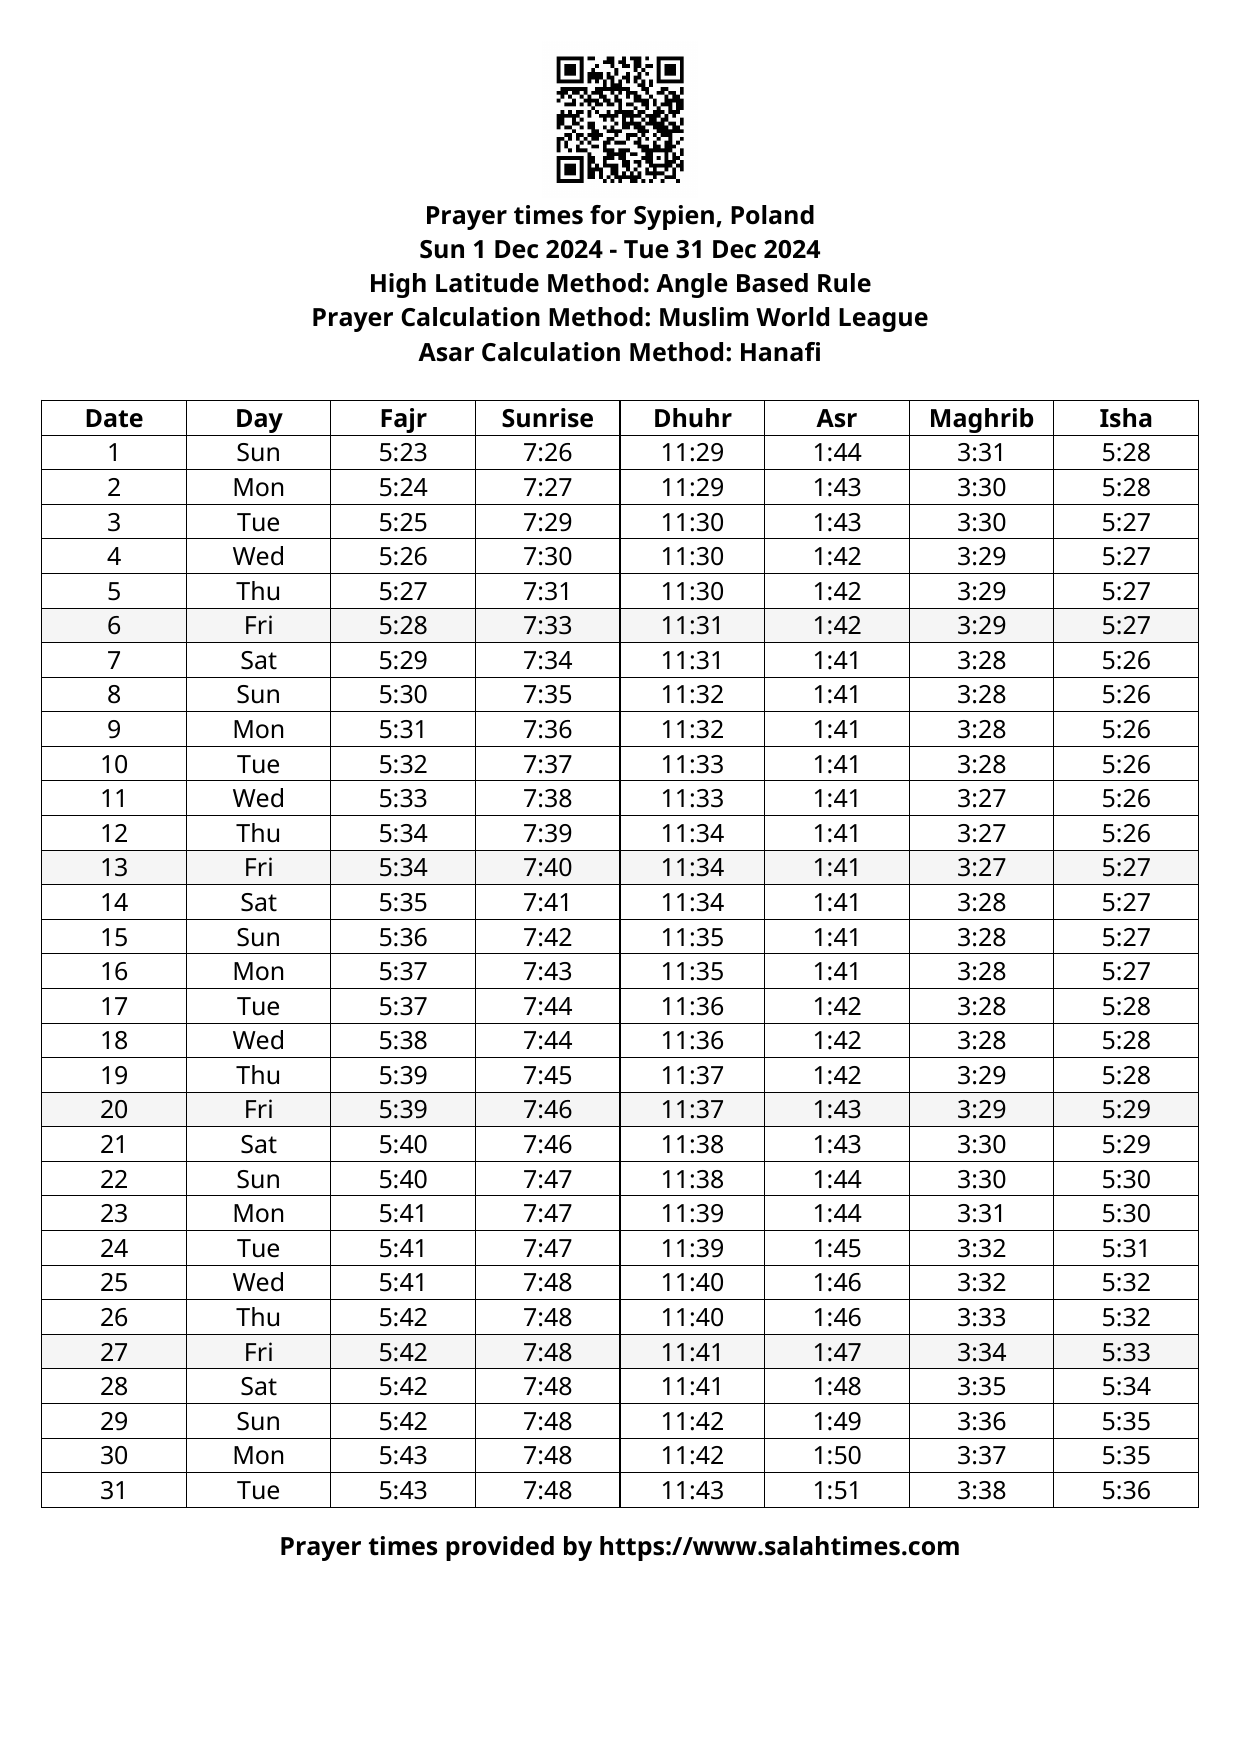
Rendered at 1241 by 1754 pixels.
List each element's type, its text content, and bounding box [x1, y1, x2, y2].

table_cell 5:27 [1054, 920, 1198, 953]
table_cell 11:37 [621, 1093, 764, 1126]
table_cell 5:34 [1054, 1369, 1198, 1403]
table_cell 5:35 [1054, 1404, 1198, 1437]
table_cell 24 [42, 1231, 186, 1264]
table_cell Thu [187, 816, 330, 849]
table_cell 3:30 [910, 1162, 1053, 1195]
table_cell 1:50 [765, 1439, 909, 1472]
table_cell 11:34 [621, 816, 764, 849]
table_cell Sat [187, 643, 330, 677]
table_cell 26 [42, 1300, 186, 1334]
table_cell 7:27 [476, 470, 619, 504]
table_cell 1:43 [765, 505, 909, 538]
table_cell 5:29 [1054, 1127, 1198, 1161]
table_cell 17 [42, 989, 186, 1022]
table_cell 3:30 [910, 505, 1053, 538]
table_cell 23 [42, 1196, 186, 1230]
table_cell 5:30 [331, 678, 475, 711]
table_cell 7 [42, 643, 186, 677]
table_cell 1:42 [765, 1058, 909, 1092]
table_cell Tue [187, 505, 330, 538]
table_cell 1:43 [765, 1127, 909, 1161]
table_cell 5:28 [1054, 1058, 1198, 1092]
table_cell 5:41 [331, 1266, 475, 1299]
table_cell 5:41 [331, 1196, 475, 1230]
table_cell 11:31 [621, 609, 764, 642]
table_cell 15 [42, 920, 186, 953]
table_cell Fri [187, 609, 330, 642]
table_cell 5:42 [331, 1335, 475, 1368]
table_cell Mon [187, 1196, 330, 1230]
table_cell 1:41 [765, 954, 909, 988]
table_cell 3 [42, 505, 186, 538]
table_cell 1:42 [765, 539, 909, 573]
table_cell Fri [187, 1335, 330, 1368]
table_cell Sat [187, 1369, 330, 1403]
table_cell 1:41 [765, 851, 909, 884]
table_cell 7:43 [476, 954, 619, 988]
table_cell 7:36 [476, 712, 619, 746]
table_header Fajr [331, 401, 475, 434]
table_cell 5:36 [331, 920, 475, 953]
table_cell 7:29 [476, 505, 619, 538]
table_cell 5:42 [331, 1404, 475, 1437]
table_cell 1:43 [765, 470, 909, 504]
table_cell 3:37 [910, 1439, 1053, 1472]
table_cell 7:48 [476, 1439, 619, 1472]
table_cell 3:27 [910, 816, 1053, 849]
table_cell 7:44 [476, 1024, 619, 1057]
table_cell 11:39 [621, 1231, 764, 1264]
table_cell 11:32 [621, 678, 764, 711]
table_cell 1:51 [765, 1473, 909, 1507]
table_cell 5:27 [1054, 574, 1198, 607]
text Prayer Calculation Method: Muslim World League [42, 300, 1198, 334]
table_cell 5:35 [331, 885, 475, 919]
table_cell Wed [187, 539, 330, 573]
table_cell 11:37 [621, 1058, 764, 1092]
table_cell Mon [187, 1439, 330, 1472]
table_cell 3:28 [910, 712, 1053, 746]
table_cell 5:24 [331, 470, 475, 504]
table_cell Sat [187, 1127, 330, 1161]
table_cell 1:43 [765, 1093, 909, 1126]
table_cell Mon [187, 470, 330, 504]
table_cell 11:35 [621, 920, 764, 953]
table_cell 3:29 [910, 539, 1053, 573]
table_cell 7:38 [476, 781, 619, 815]
table_cell 5:39 [331, 1058, 475, 1092]
table_cell 1:41 [765, 747, 909, 780]
table_cell 5:43 [331, 1473, 475, 1507]
table_cell 5:27 [331, 574, 475, 607]
table_cell 3:28 [910, 954, 1053, 988]
table_cell 5:26 [1054, 747, 1198, 780]
table_cell 7:45 [476, 1058, 619, 1092]
table_cell 5:32 [331, 747, 475, 780]
table_cell 11:38 [621, 1162, 764, 1195]
table_cell 7:47 [476, 1162, 619, 1195]
table_cell 25 [42, 1266, 186, 1299]
table_cell 3:28 [910, 643, 1053, 677]
table_cell 3:34 [910, 1335, 1053, 1368]
table_cell 3:29 [910, 609, 1053, 642]
table_cell 1:41 [765, 678, 909, 711]
table_cell 1:46 [765, 1266, 909, 1299]
table_cell 5:33 [331, 781, 475, 815]
table_cell 1:41 [765, 781, 909, 815]
table_cell 5:34 [331, 816, 475, 849]
table_cell 1:42 [765, 989, 909, 1022]
table_cell 7:40 [476, 851, 619, 884]
table_cell 5:32 [1054, 1300, 1198, 1334]
table_cell 1:41 [765, 816, 909, 849]
table_cell 3:28 [910, 885, 1053, 919]
table_cell 11:42 [621, 1404, 764, 1437]
table_cell 5:26 [1054, 712, 1198, 746]
table_cell 6 [42, 609, 186, 642]
table_cell 5:43 [331, 1439, 475, 1472]
table_cell Fri [187, 851, 330, 884]
table_cell 1:44 [765, 436, 909, 469]
table_cell 11:29 [621, 470, 764, 504]
table_header Dhuhr [621, 401, 764, 434]
table_cell 1:42 [765, 609, 909, 642]
table_cell 5:26 [1054, 678, 1198, 711]
table_cell Tue [187, 989, 330, 1022]
picture [542, 41, 699, 198]
table_cell 11:35 [621, 954, 764, 988]
table_cell 3:29 [910, 1058, 1053, 1092]
table_cell 11:32 [621, 712, 764, 746]
table_cell 7:48 [476, 1473, 619, 1507]
table_cell 3:28 [910, 920, 1053, 953]
table_cell 3:36 [910, 1404, 1053, 1437]
table_cell 20 [42, 1093, 186, 1126]
table_cell 5 [42, 574, 186, 607]
table_cell Mon [187, 712, 330, 746]
table_cell 11:33 [621, 781, 764, 815]
table_header Asr [765, 401, 909, 434]
table_cell 1:41 [765, 712, 909, 746]
table_cell Fri [187, 1093, 330, 1126]
table_cell 5:42 [331, 1369, 475, 1403]
table_cell 1:42 [765, 574, 909, 607]
table_cell Wed [187, 1024, 330, 1057]
table_cell 1:49 [765, 1404, 909, 1437]
table_cell 7:48 [476, 1335, 619, 1368]
table_cell 5:32 [1054, 1266, 1198, 1299]
table_cell 7:48 [476, 1369, 619, 1403]
table_cell Thu [187, 1300, 330, 1334]
table_cell 11:43 [621, 1473, 764, 1507]
table_cell 7:46 [476, 1127, 619, 1161]
table_cell 8 [42, 678, 186, 711]
table_cell 11:36 [621, 1024, 764, 1057]
table_cell 5:27 [1054, 851, 1198, 884]
text Asar Calculation Method: Hanafi [42, 334, 1198, 368]
table_cell 5:27 [1054, 885, 1198, 919]
table_cell 3:27 [910, 781, 1053, 815]
table_cell 3:29 [910, 1093, 1053, 1126]
table_cell 11:31 [621, 643, 764, 677]
table_cell 11:34 [621, 885, 764, 919]
table_cell 30 [42, 1439, 186, 1472]
table_cell 10 [42, 747, 186, 780]
table_cell 3:28 [910, 747, 1053, 780]
table_cell Thu [187, 1058, 330, 1092]
table_cell Sun [187, 1404, 330, 1437]
table_header Day [187, 401, 330, 434]
table_cell 1:47 [765, 1335, 909, 1368]
table_cell 11:30 [621, 505, 764, 538]
table_cell 1:41 [765, 885, 909, 919]
table_cell 7:42 [476, 920, 619, 953]
table_cell 5:27 [1054, 609, 1198, 642]
text Sun 1 Dec 2024 - Tue 31 Dec 2024 [42, 232, 1198, 266]
table_cell 7:26 [476, 436, 619, 469]
table_header Maghrib [910, 401, 1053, 434]
table_cell 11:40 [621, 1266, 764, 1299]
table_cell 3:27 [910, 851, 1053, 884]
table_cell 5:33 [1054, 1335, 1198, 1368]
table_cell 11:40 [621, 1300, 764, 1334]
table_cell 11:30 [621, 574, 764, 607]
text High Latitude Method: Angle Based Rule [42, 266, 1198, 300]
table_cell 5:40 [331, 1162, 475, 1195]
table_cell 1:45 [765, 1231, 909, 1264]
table_cell 3:32 [910, 1231, 1053, 1264]
table_cell 11:30 [621, 539, 764, 573]
table_cell Tue [187, 1473, 330, 1507]
table_cell 5:25 [331, 505, 475, 538]
table_cell 7:30 [476, 539, 619, 573]
table_cell 3:28 [910, 989, 1053, 1022]
table_cell 4 [42, 539, 186, 573]
table_cell 7:48 [476, 1266, 619, 1299]
table_cell Sun [187, 920, 330, 953]
table_cell 7:47 [476, 1231, 619, 1264]
table_header Isha [1054, 401, 1198, 434]
table_cell 7:47 [476, 1196, 619, 1230]
table_cell 3:32 [910, 1266, 1053, 1299]
table_cell 3:33 [910, 1300, 1053, 1334]
table_cell 1:42 [765, 1024, 909, 1057]
table_cell 11:38 [621, 1127, 764, 1161]
table_cell 7:48 [476, 1300, 619, 1334]
table_cell 1:44 [765, 1196, 909, 1230]
table_cell 5:38 [331, 1024, 475, 1057]
table_cell 5:26 [1054, 781, 1198, 815]
table_cell 5:42 [331, 1300, 475, 1334]
table_cell 5:30 [1054, 1162, 1198, 1195]
table_cell 7:34 [476, 643, 619, 677]
table_cell 7:31 [476, 574, 619, 607]
table_cell 5:39 [331, 1093, 475, 1126]
table_cell 5:40 [331, 1127, 475, 1161]
table_cell 1:46 [765, 1300, 909, 1334]
table_cell 7:41 [476, 885, 619, 919]
table_cell 11:34 [621, 851, 764, 884]
table_cell 27 [42, 1335, 186, 1368]
table_cell 5:37 [331, 954, 475, 988]
table_cell 5:31 [331, 712, 475, 746]
table_cell 7:33 [476, 609, 619, 642]
table_cell Mon [187, 954, 330, 988]
table_cell Sun [187, 678, 330, 711]
table_cell Tue [187, 747, 330, 780]
table_cell 14 [42, 885, 186, 919]
table_cell 31 [42, 1473, 186, 1507]
table_cell 1:41 [765, 920, 909, 953]
table_cell 7:35 [476, 678, 619, 711]
table_cell 3:30 [910, 470, 1053, 504]
table_cell 5:27 [1054, 539, 1198, 573]
table_header Sunrise [476, 401, 619, 434]
table_cell 28 [42, 1369, 186, 1403]
table_cell 5:35 [1054, 1439, 1198, 1472]
table_cell Thu [187, 574, 330, 607]
table_cell 7:44 [476, 989, 619, 1022]
table_cell 5:23 [331, 436, 475, 469]
table_cell 1:48 [765, 1369, 909, 1403]
table_header Date [42, 401, 186, 434]
table_cell 9 [42, 712, 186, 746]
table_cell 3:35 [910, 1369, 1053, 1403]
table_cell 18 [42, 1024, 186, 1057]
table_cell 11:39 [621, 1196, 764, 1230]
table_cell 11:42 [621, 1439, 764, 1472]
table_cell 5:28 [1054, 989, 1198, 1022]
table_cell 3:31 [910, 436, 1053, 469]
table_cell 5:27 [1054, 505, 1198, 538]
table_cell 3:30 [910, 1127, 1053, 1161]
table_cell 5:28 [1054, 470, 1198, 504]
table_cell 3:28 [910, 1024, 1053, 1057]
table_cell 13 [42, 851, 186, 884]
table_cell 5:29 [331, 643, 475, 677]
table_cell 5:28 [331, 609, 475, 642]
table_cell Wed [187, 781, 330, 815]
table_cell 5:28 [1054, 436, 1198, 469]
table_cell 12 [42, 816, 186, 849]
table_cell 5:26 [331, 539, 475, 573]
table_cell 11:29 [621, 436, 764, 469]
table_cell 5:26 [1054, 816, 1198, 849]
table_cell 2 [42, 470, 186, 504]
table_cell Sat [187, 885, 330, 919]
table_cell 1:41 [765, 643, 909, 677]
table_cell Sun [187, 1162, 330, 1195]
table_cell Tue [187, 1231, 330, 1264]
table_cell Sun [187, 436, 330, 469]
table_cell 1:44 [765, 1162, 909, 1195]
table_cell 3:29 [910, 574, 1053, 607]
table_cell 29 [42, 1404, 186, 1437]
table_cell 1 [42, 436, 186, 469]
table_cell 21 [42, 1127, 186, 1161]
table_cell 5:41 [331, 1231, 475, 1264]
table_cell 3:31 [910, 1196, 1053, 1230]
table_cell 3:38 [910, 1473, 1053, 1507]
table_cell 7:39 [476, 816, 619, 849]
table_cell 22 [42, 1162, 186, 1195]
table_cell 11:41 [621, 1335, 764, 1368]
table_cell 7:48 [476, 1404, 619, 1437]
table_cell 5:26 [1054, 643, 1198, 677]
table_cell 5:27 [1054, 954, 1198, 988]
text Prayer times provided by https://www.salahtimes.com [42, 1528, 1198, 1563]
text Prayer times for Sypien, Poland [42, 198, 1198, 232]
table_cell 19 [42, 1058, 186, 1092]
table_cell 3:28 [910, 678, 1053, 711]
table_cell 11:33 [621, 747, 764, 780]
table_cell 5:36 [1054, 1473, 1198, 1507]
table_cell 5:29 [1054, 1093, 1198, 1126]
table_cell 5:37 [331, 989, 475, 1022]
table_cell Wed [187, 1266, 330, 1299]
table_cell 11:36 [621, 989, 764, 1022]
table_cell 5:28 [1054, 1024, 1198, 1057]
table_cell 11:41 [621, 1369, 764, 1403]
table_cell 7:37 [476, 747, 619, 780]
table_cell 5:34 [331, 851, 475, 884]
table_cell 11 [42, 781, 186, 815]
table_cell 7:46 [476, 1093, 619, 1126]
table_cell 5:31 [1054, 1231, 1198, 1264]
table_cell 16 [42, 954, 186, 988]
table_cell 5:30 [1054, 1196, 1198, 1230]
